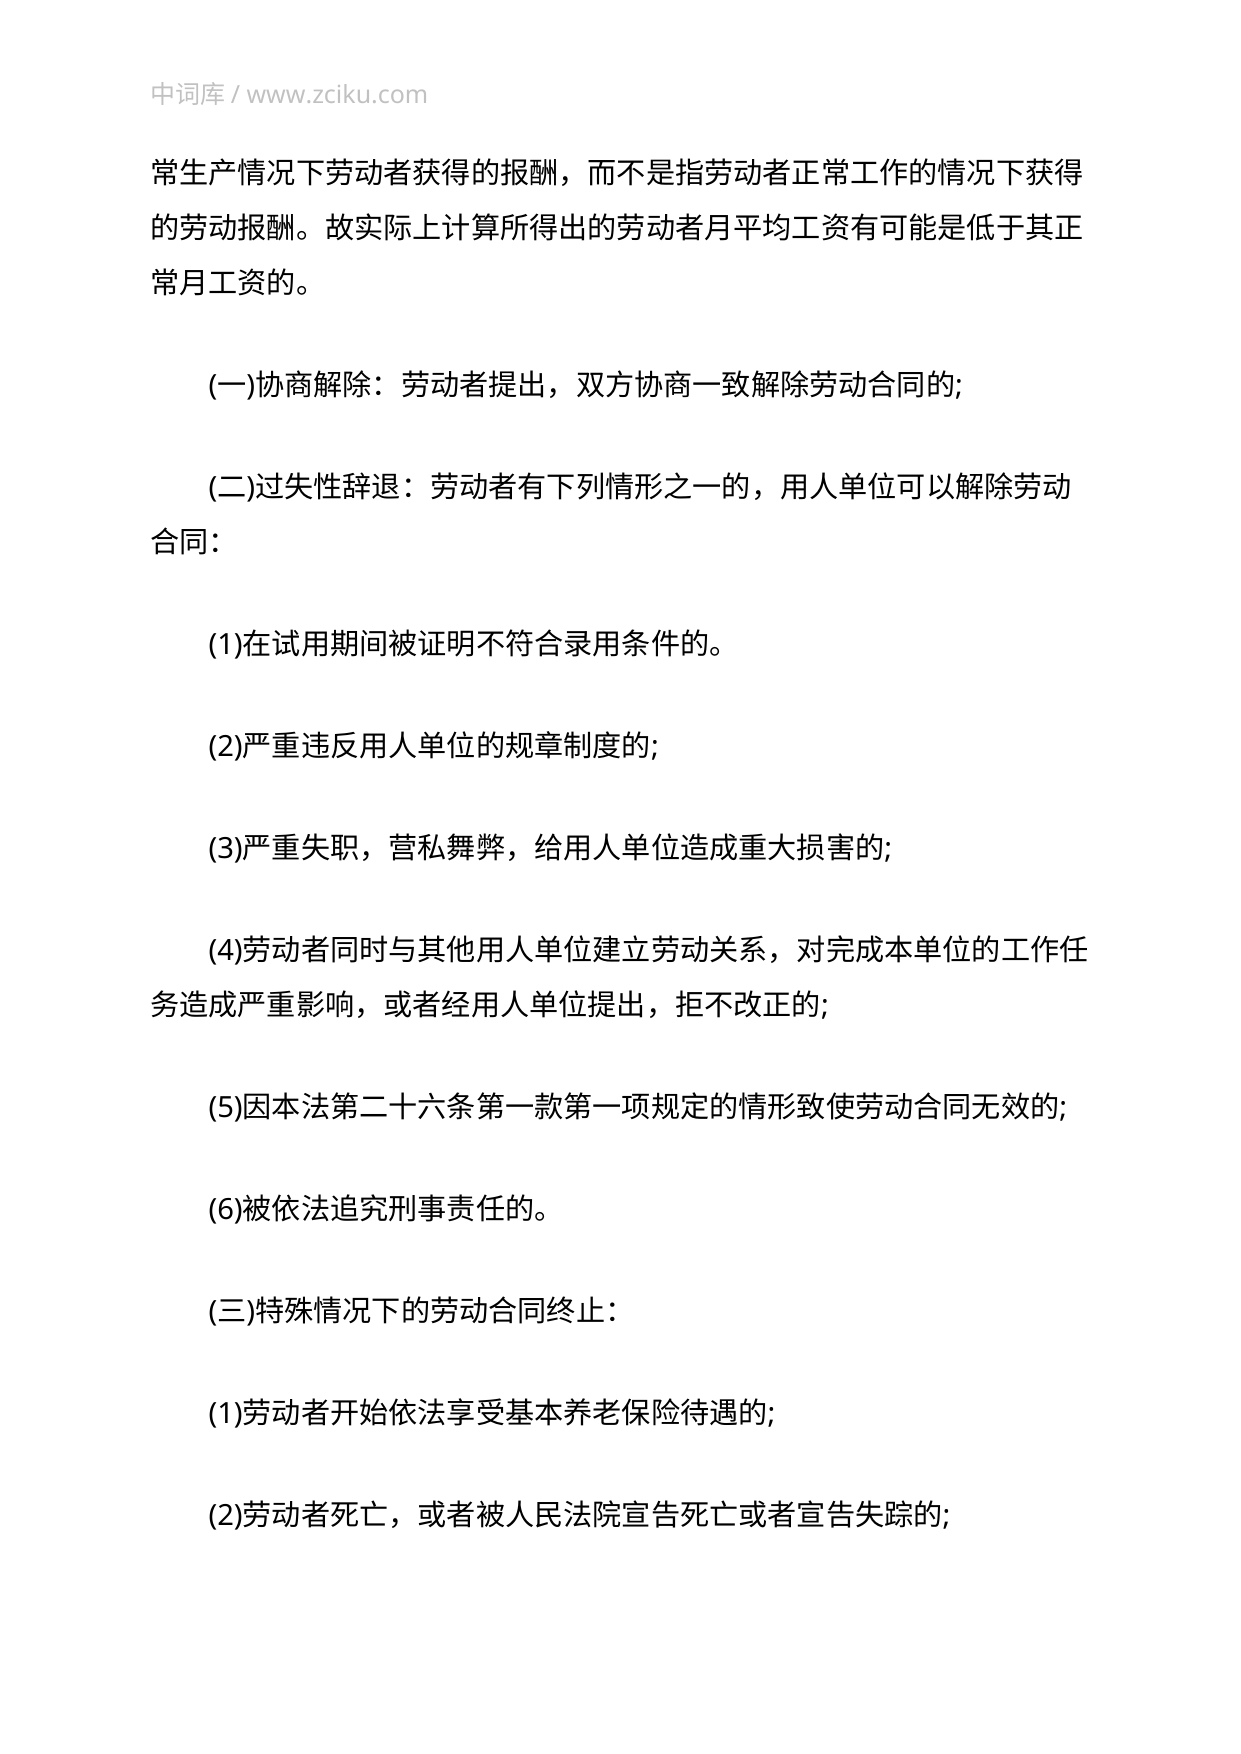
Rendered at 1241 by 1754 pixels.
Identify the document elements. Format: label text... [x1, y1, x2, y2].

text (2)劳动者死亡，或者被人民法院宣告死亡或者宣告失踪的; [150, 1491, 1090, 1533]
text (5)因本法第二十六条第一款第一项规定的情形致使劳动合同无效的; [150, 1083, 1090, 1126]
text (3)严重失职，营私舞弊，给用人单位造成重大损害的; [150, 824, 1090, 867]
text (4)劳动者同时与其他用人单位建立劳动关系，对完成本单位的工作任务造成严重影响，或者经用人单位提出，拒不改正的; [150, 926, 1090, 1024]
text (一)协商解除：劳动者提出，双方协商一致解除劳动合同的; [150, 362, 1090, 404]
text (1)劳动者开始依法享受基本养老保险待遇的; [150, 1389, 1090, 1432]
text (三)特殊情况下的劳动合同终止： [150, 1287, 1090, 1329]
text (二)过失性辞退：劳动者有下列情形之一的，用人单位可以解除劳动合同： [150, 463, 1090, 561]
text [150, 150, 1090, 302]
text (1)在试用期间被证明不符合录用条件的。 [150, 620, 1090, 663]
text (2)严重违反用人单位的规章制度的; [150, 722, 1090, 765]
text (6)被依法追究刑事责任的。 [150, 1185, 1090, 1228]
